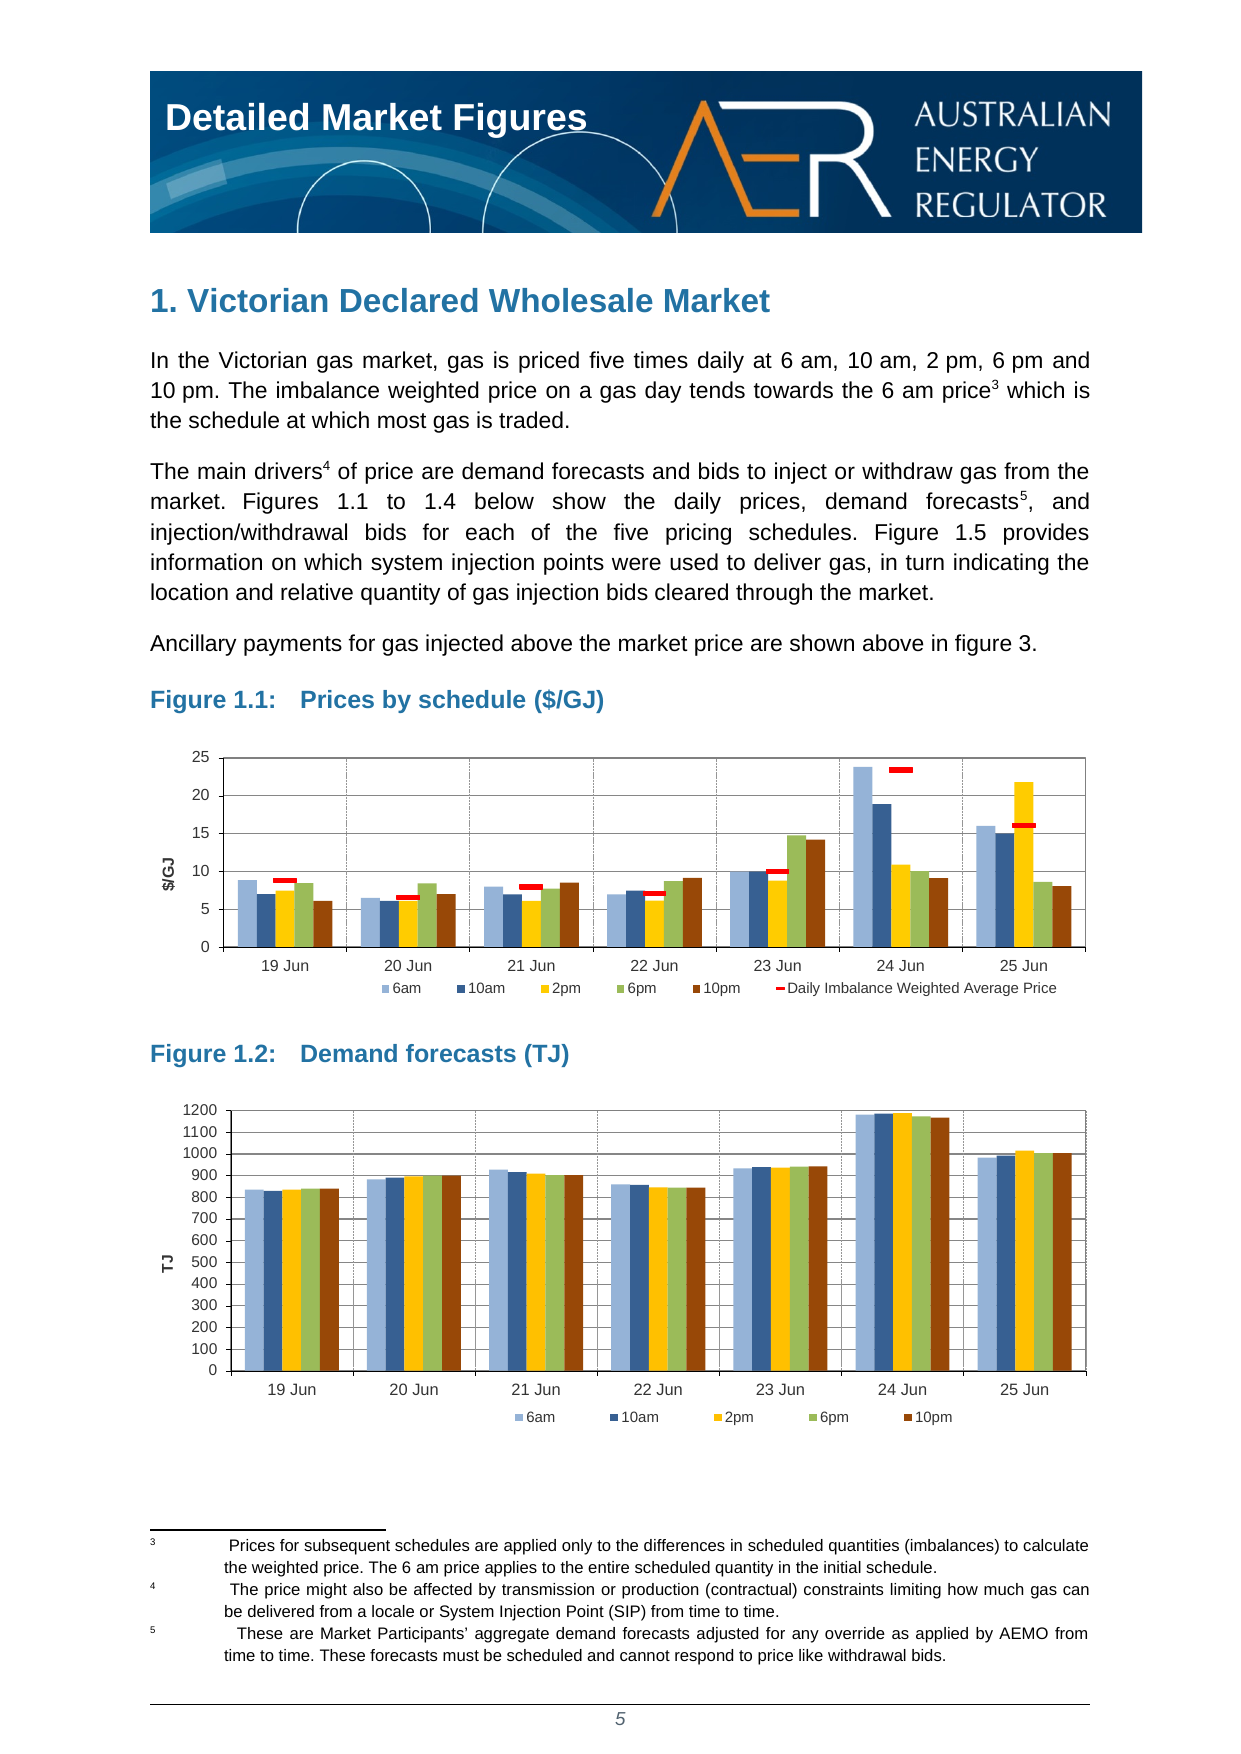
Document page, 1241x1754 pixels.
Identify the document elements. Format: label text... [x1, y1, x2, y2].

picture [221, 198, 232, 205]
text Ancillary payments for gas injected above the market price are shown above in figure 3. [150, 630, 1090, 656]
list Prices by schedule ($/GJ) [150, 685, 1090, 714]
picture [150, 148, 599, 233]
picture [399, 171, 407, 178]
picture [150, 71, 1143, 233]
picture [173, 172, 546, 233]
list Demand forecasts (TJ) [150, 1038, 1090, 1067]
text The main drivers of price are demand forecasts and bids to inject or withdraw gas from the market. Figures 1.1 to 1.4 below show the daily prices, demand forecasts, and injection/withdrawal bids for each of the five pricing schedules. Figure 1.5 provides information on which system injection points were used to deliver gas, in turn indicating the location and relative quantity of gas injection bids cleared through the market. [150, 458, 1090, 605]
subtitle 1. Victorian Declared Wholesale Market [150, 282, 1090, 320]
text In the Victorian gas market, gas is priced five times daily at 6 am, 10 am, 2 pm, 6 pm and 10 pm. The imbalance weighted price on a gas day tends towards the 6 am price which is the schedule at which most gas is traded. [150, 347, 1090, 433]
subtitle Detailed Market Figures [165, 95, 1090, 138]
picture [252, 138, 266, 142]
